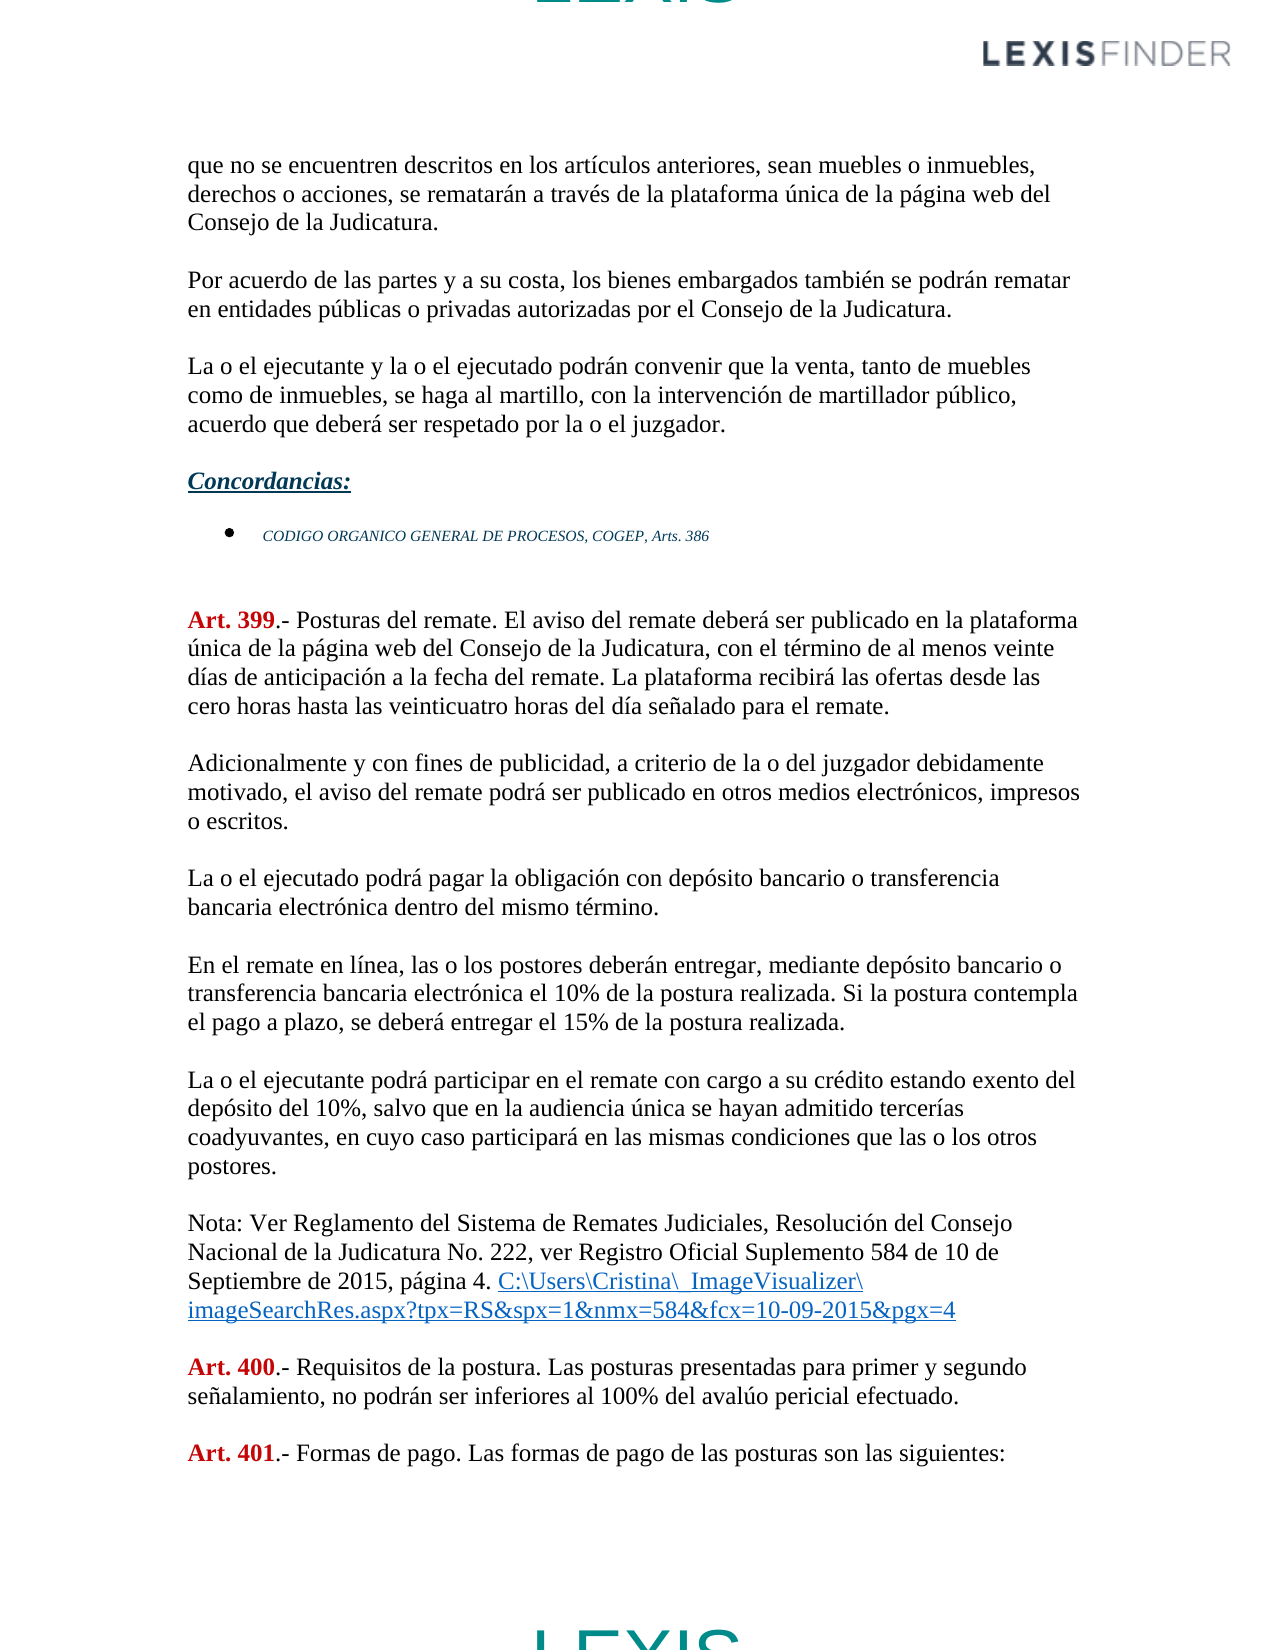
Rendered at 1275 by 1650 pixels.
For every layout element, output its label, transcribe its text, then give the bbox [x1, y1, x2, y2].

picture [983, 41, 1231, 66]
picture [527, 536, 536, 541]
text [187, 150, 1087, 495]
picture [549, 536, 564, 541]
picture [566, 536, 575, 541]
list CODIGO ORGANICO GENERAL DE PROCESOS, COGEP, Arts. 386 [225, 524, 1087, 547]
picture [385, 536, 393, 541]
picture [328, 536, 337, 541]
picture [431, 531, 436, 541]
picture [460, 532, 466, 541]
picture [349, 531, 359, 535]
picture [593, 531, 603, 535]
picture [411, 531, 421, 535]
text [187, 576, 1087, 1496]
picture [369, 531, 374, 541]
picture [652, 532, 658, 541]
picture [359, 532, 365, 541]
